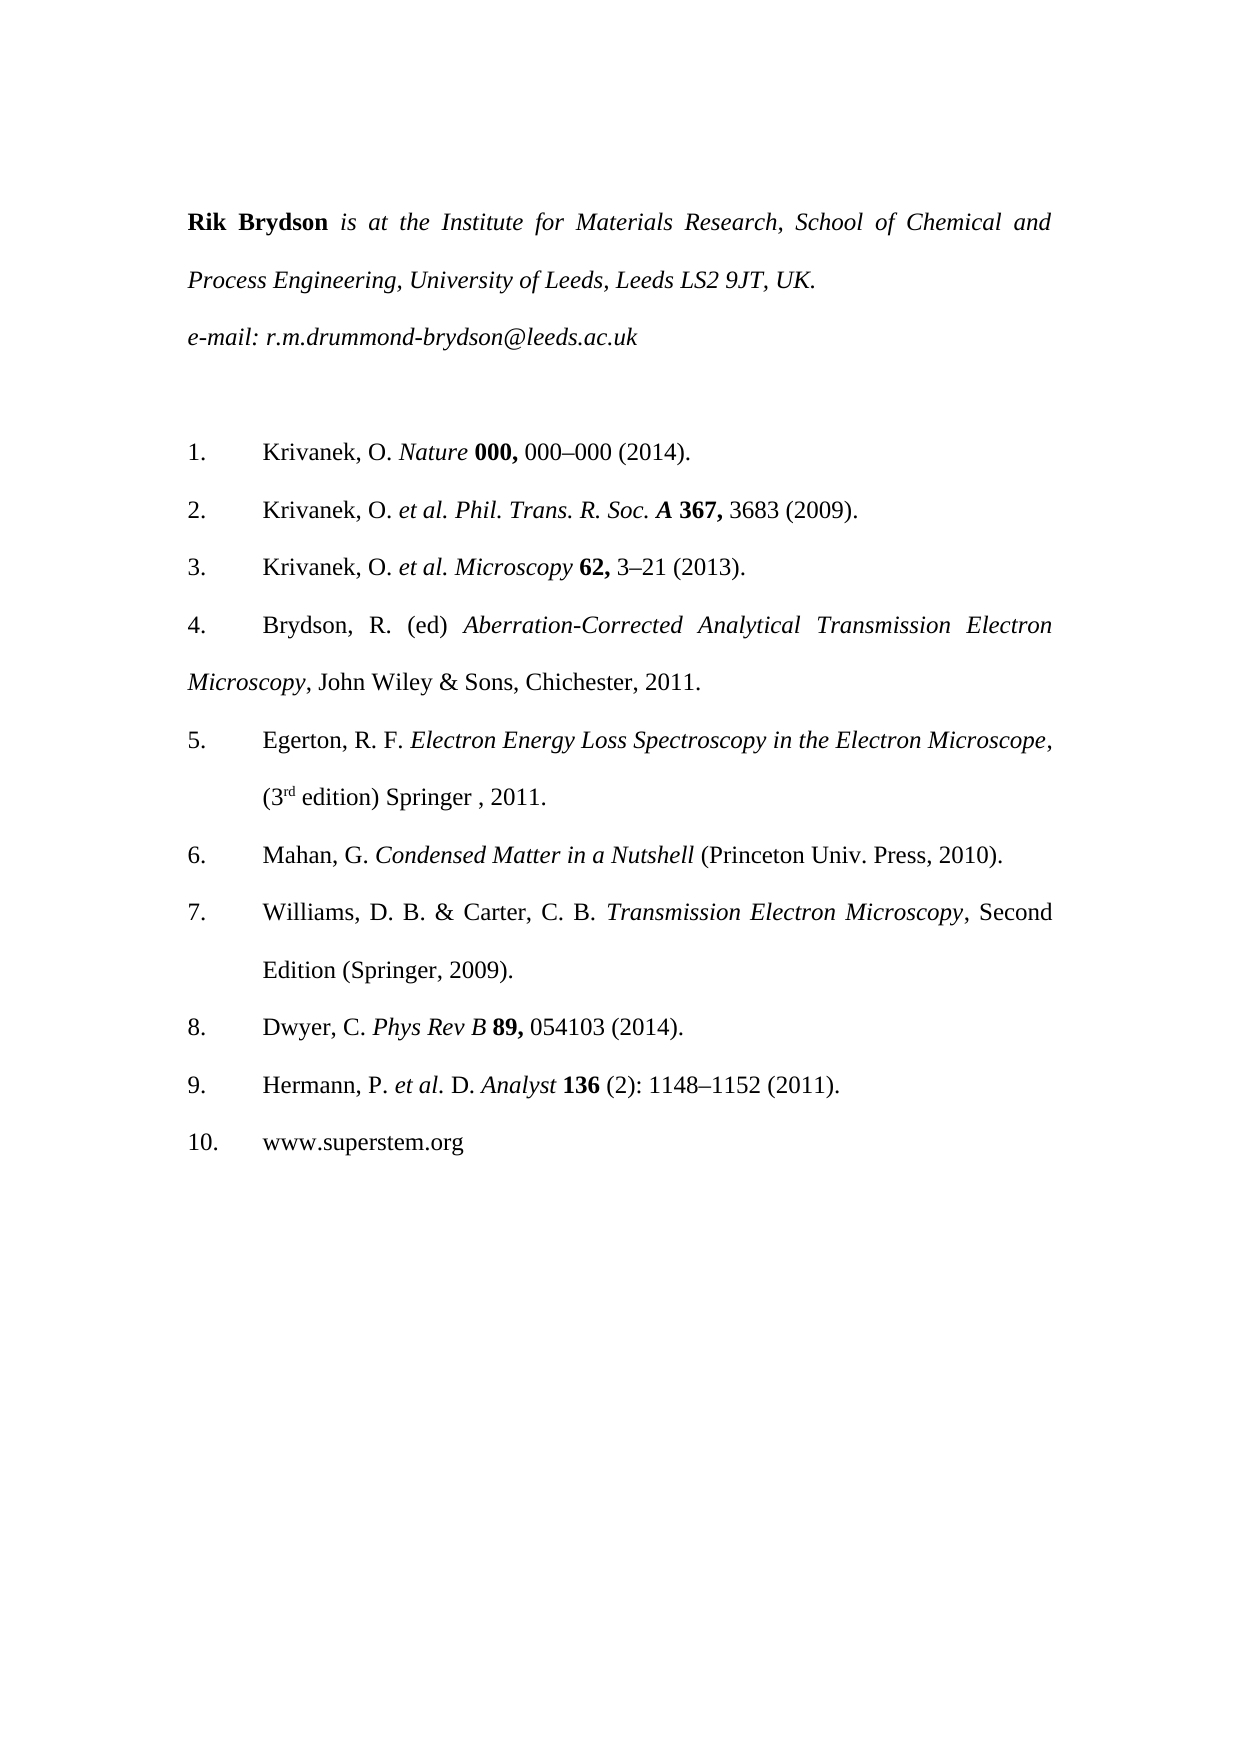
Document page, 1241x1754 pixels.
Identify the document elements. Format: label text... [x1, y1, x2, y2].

text 2. Krivanek, O. et al. Phil. Trans. R. Soc. A 367, 3683 (2009). [187, 495, 1053, 524]
text 8. Dwyer, C. Phys Rev B 89, 054103 (2014). [187, 1012, 1053, 1041]
text e-mail: r.m.drummond-brydson@leeds.ac.uk [187, 322, 1053, 351]
text 6. Mahan, G. Condensed Matter in a Nutshell (Princeton Univ. Press, 2010). [187, 840, 1053, 869]
text 5. Egerton, R. F. Electron Energy Loss Spectroscopy in the Electron Microscope, (3rd edition) Springer , 2011. [187, 725, 1053, 811]
text 7. Williams, D. B. & Carter, C. B. Transmission Electron Microscopy, Second Edition (Springer, 2009). [187, 897, 1053, 984]
text Rik Brydson is at the Institute for Materials Research, School of Chemical and Process Engineering, University of Leeds, Leeds LS2 9JT, UK. [187, 207, 1053, 294]
text 10. www.superstem.org [187, 1127, 1053, 1156]
text 1. Krivanek, O. Nature 000, 000–000 (2014). [187, 437, 1053, 466]
text 3. Krivanek, O. et al. Microscopy 62, 3–21 (2013). [187, 552, 1053, 581]
text 9. Hermann, P. et al. D. Analyst 136 (2): 1148–1152 (2011). [187, 1070, 1053, 1099]
text 4. Brydson, R. (ed) Aberration-Corrected Analytical Transmission Electron Microscopy, John Wiley & Sons, Chichester, 2011. [187, 610, 1053, 696]
